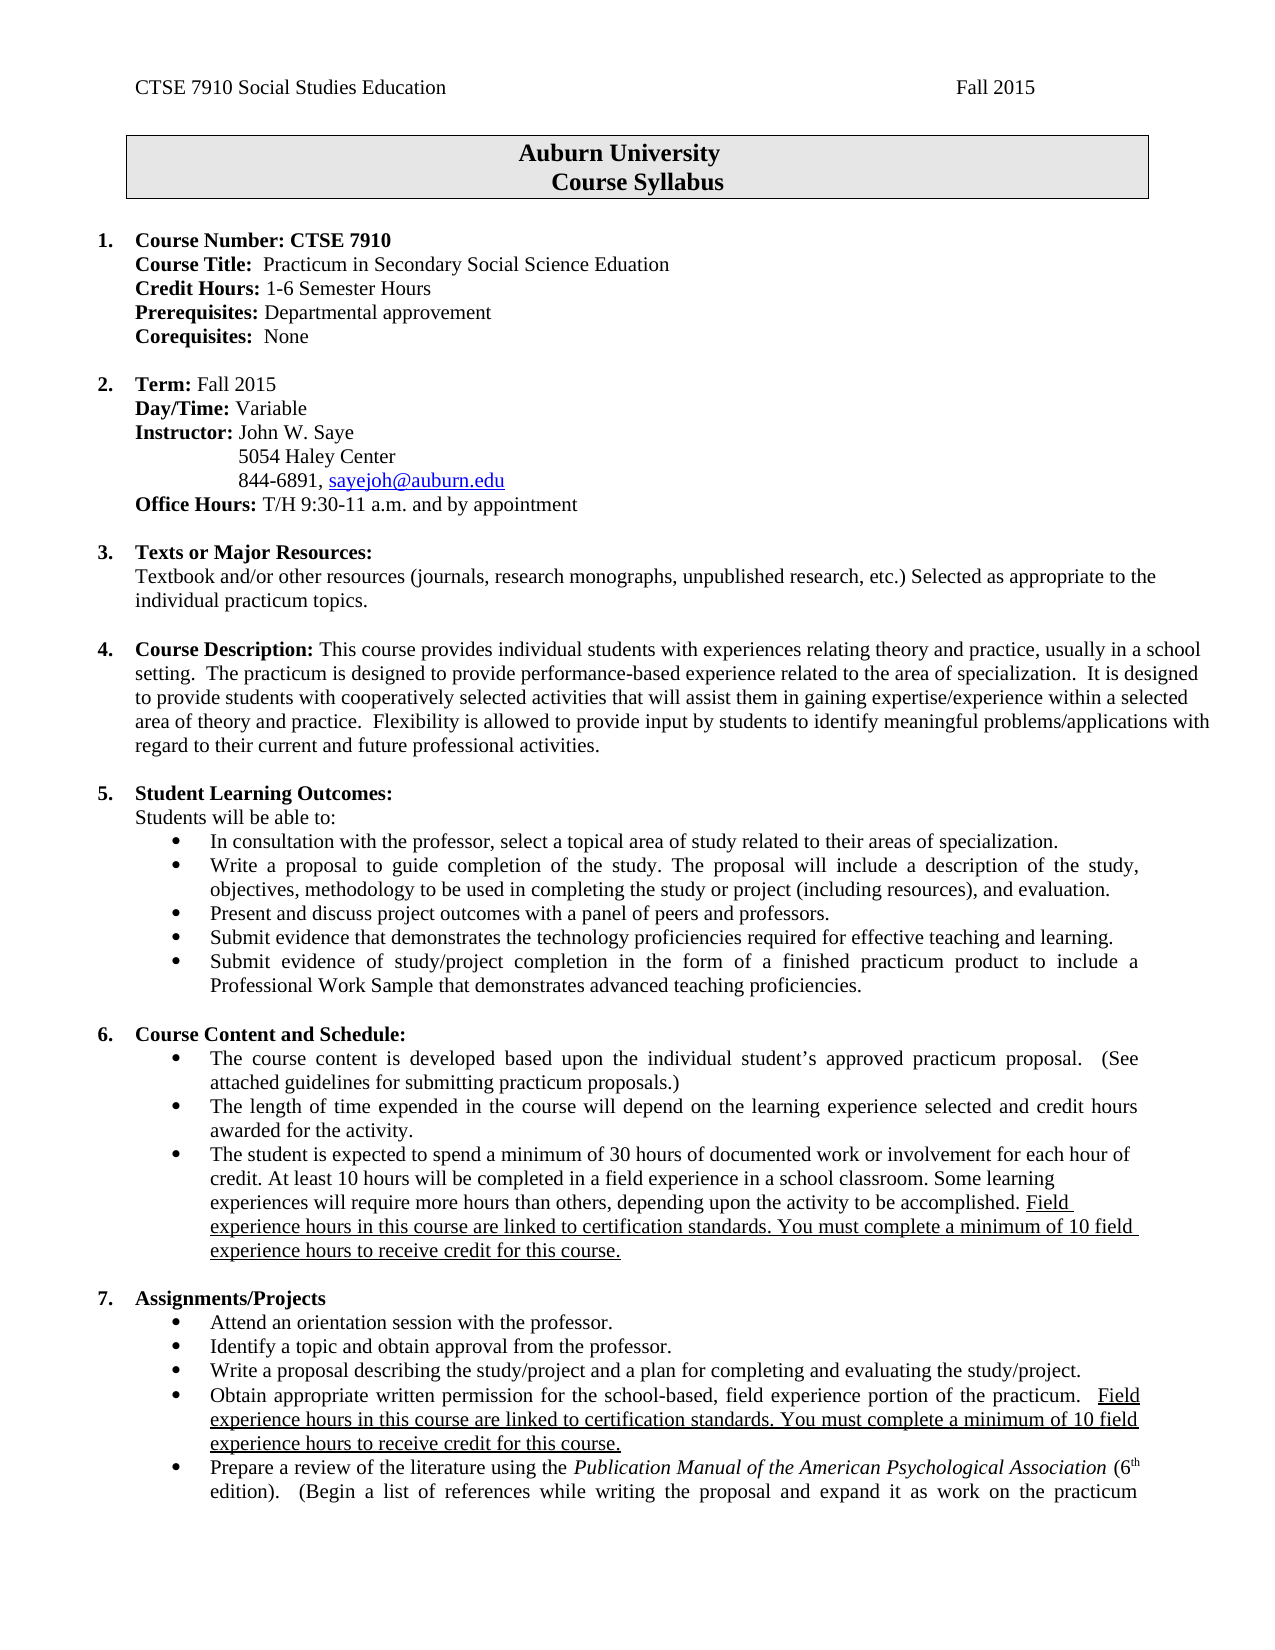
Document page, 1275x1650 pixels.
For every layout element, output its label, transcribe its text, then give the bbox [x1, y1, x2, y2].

list In consultation with the professor, select a topical area of study related to their areas of specialization. [172, 829, 1140, 853]
text Day/Time: Variable [135, 396, 1215, 420]
list Term: Fall 2015 [97, 372, 1215, 396]
text 5054 Haley Center [135, 444, 1215, 468]
list Texts or Major Resources: Textbook and/or other resources (journals, research monographs, unpublished research, etc.) Selected as appropriate to the individual practicum topics. [97, 540, 1215, 612]
list Course Description: This course provides individual students with experiences relating theory and practice, usually in a school setting. The practicum is designed to provide performance-based experience related to the area of specialization. It is designed to provide students with cooperatively selected activities that will assist them in gaining expertise/experience within a selected area of theory and practice. Flexibility is allowed to provide input by students to identify meaningful problems/applications with regard to their current and future professional activities. [97, 637, 1215, 757]
list Identify a topic and obtain approval from the professor. [172, 1334, 1140, 1358]
text Students will be able to: [135, 805, 1215, 829]
list Course Content and Schedule: [97, 1022, 1140, 1046]
list Submit evidence that demonstrates the technology proficiencies required for effective teaching and learning. [172, 925, 1140, 949]
list Attend an orientation session with the professor. [172, 1310, 1140, 1334]
list The course content is developed based upon the individual student’s approved practicum proposal. (See attached guidelines for submitting practicum proposals.) [172, 1046, 1140, 1094]
list Submit evidence of study/project completion in the form of a finished practicum product to include a Professional Work Sample that demonstrates advanced teaching proficiencies. [172, 949, 1140, 997]
list The length of time expended in the course will depend on the learning experience selected and credit hours awarded for the activity. [172, 1094, 1140, 1142]
list Obtain appropriate written permission for the school-based, field experience portion of the practicum. Field experience hours in this course are linked to certification standards. You must complete a minimum of 10 field experience hours to receive credit for this course. [172, 1382, 1140, 1455]
text Instructor: John W. Saye [135, 420, 1215, 444]
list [172, 1455, 1140, 1503]
list Course Number: CTSE 7910 [97, 227, 1215, 252]
text Office Hours: T/H 9:30-11 a.m. and by appointment [135, 492, 1215, 516]
list Write a proposal describing the study/project and a plan for completing and evaluating the study/project. [172, 1358, 1140, 1382]
text Corequisites: None [135, 324, 1215, 348]
list Write a proposal to guide completion of the study. The proposal will include a description of the study, objectives, methodology to be used in completing the study or project (including resources), and evaluation. [172, 853, 1140, 901]
list Student Learning Outcomes: [97, 781, 1215, 805]
text Auburn University [127, 136, 1148, 164]
text Course Title: Practicum in Secondary Social Science Eduation [135, 252, 1215, 276]
text Credit Hours: 1-6 Semester Hours [135, 276, 1215, 300]
list The student is expected to spend a minimum of 30 hours of documented work or involvement for each hour of credit. At least 10 hours will be completed in a field experience in a school classroom. Some learning experiences will require more hours than others, depending upon the activity to be accomplished. Field experience hours in this course are linked to certification standards. You must complete a minimum of 10 field experience hours to receive credit for this course. [172, 1142, 1140, 1262]
subtitle Assignments/Projects [97, 1286, 1140, 1310]
text Prerequisites: Departmental approvement [135, 300, 1215, 324]
text 844-6891, sayejoh@auburn.edu [135, 468, 1215, 492]
text Course Syllabus [127, 164, 1148, 198]
list Present and discuss project outcomes with a panel of peers and professors. [172, 901, 1140, 925]
